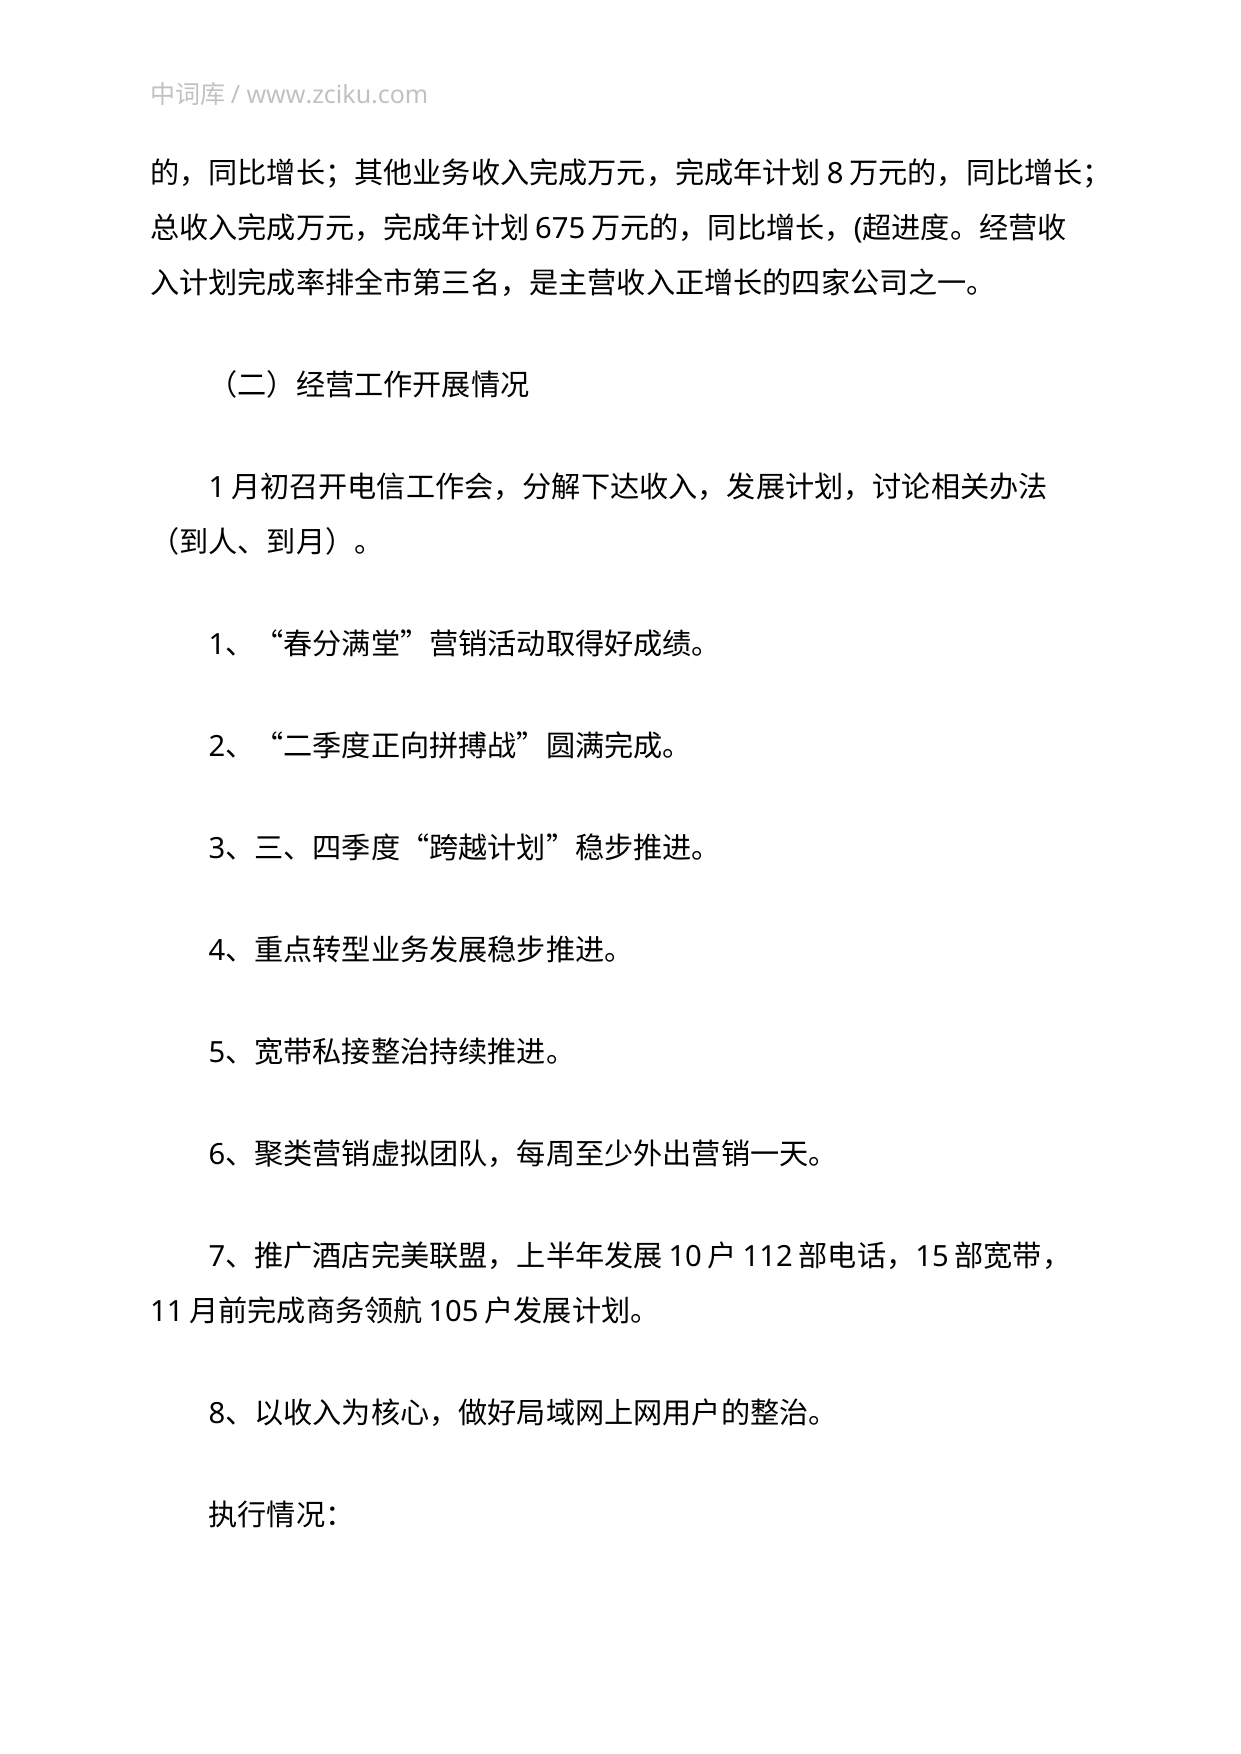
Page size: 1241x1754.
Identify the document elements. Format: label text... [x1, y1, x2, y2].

text 5、宽带私接整治持续推进。 [150, 1028, 1090, 1071]
text 3、三、四季度“跨越计划”稳步推进。 [150, 824, 1090, 867]
text 2、“二季度正向拼搏战”圆满完成。 [150, 722, 1090, 765]
text 1月初召开电信工作会，分解下达收入，发展计划，讨论相关办法（到人、到月）。 [150, 463, 1090, 561]
text 7、推广酒店完美联盟，上半年发展10户112部电话，15部宽带，11月前完成商务领航105户发展计划。 [150, 1232, 1090, 1329]
text 4、重点转型业务发展稳步推进。 [150, 926, 1090, 969]
text 1、“春分满堂”营销活动取得好成绩。 [150, 620, 1090, 663]
text 8、以收入为核心，做好局域网上网用户的整治。 [150, 1389, 1090, 1432]
text （二）经营工作开展情况 [150, 362, 1090, 404]
text 执行情况： [150, 1491, 1090, 1533]
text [150, 150, 1090, 302]
text 6、聚类营销虚拟团队，每周至少外出营销一天。 [150, 1130, 1090, 1173]
